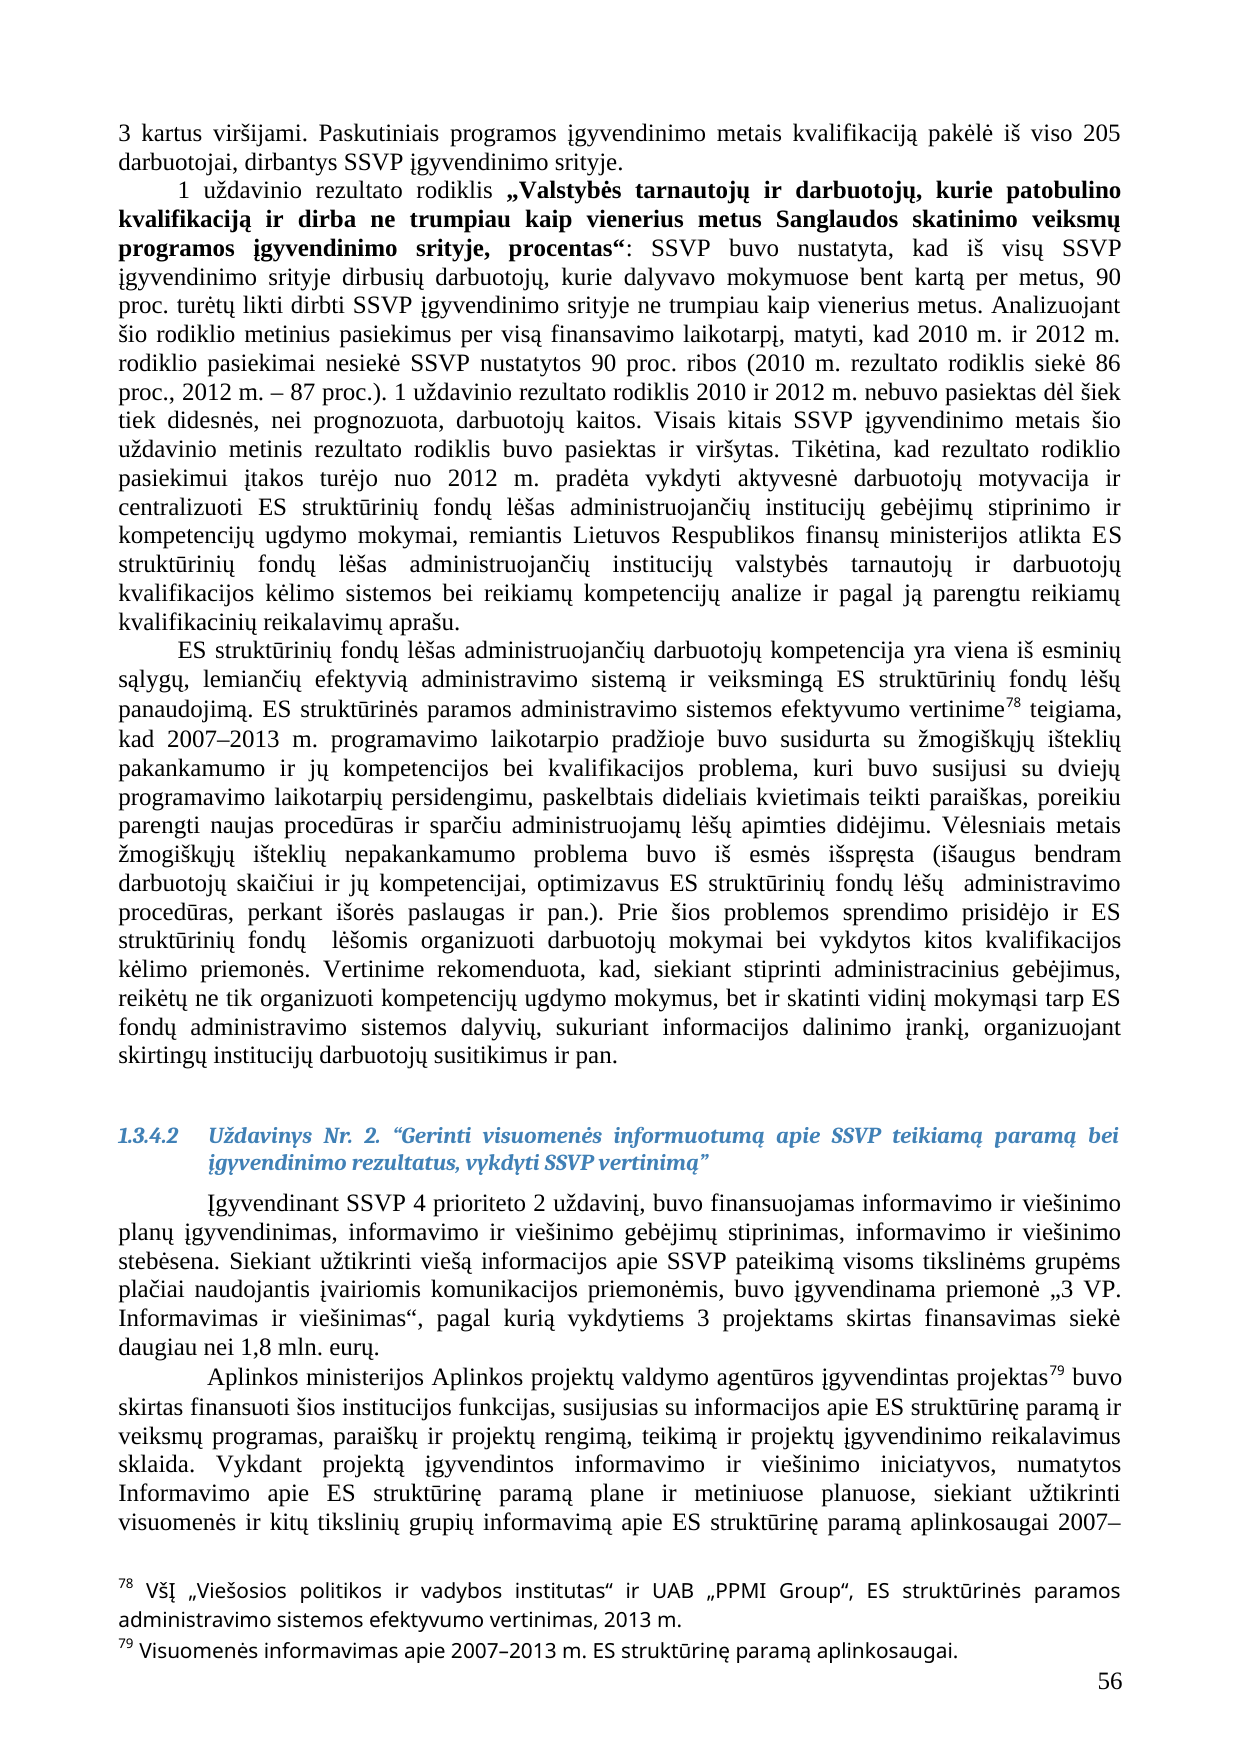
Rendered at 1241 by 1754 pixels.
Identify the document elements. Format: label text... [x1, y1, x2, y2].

text Įgyvendinant SSVP 4 prioriteto 2 uždavinį, buvo finansuojamas informavimo ir viešinimo planų įgyvendinimas, informavimo ir viešinimo gebėjimų stiprinimas, informavimo ir viešinimo stebėsena. Siekiant užtikrinti viešą informacijos apie SSVP pateikimą visoms tikslinėms grupėms plačiai naudojantis įvairiomis komunikacijos priemonėmis, buvo įgyvendinama priemonė „3 VP. Informavimas ir viešinimas“, pagal kurią vykdytiems 3 projektams skirtas finansavimas siekė daugiau nei 1,8 mln. eurų. [118, 1188, 1122, 1361]
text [118, 118, 1122, 176]
text 1 uždavinio rezultato rodiklis „Valstybės tarnautojų ir darbuotojų, kurie patobulino kvalifikaciją ir dirba ne trumpiau kaip vienerius metus Sanglaudos skatinimo veiksmų programos įgyvendinimo srityje, procentas“: SSVP buvo nustatyta, kad iš visų SSVP įgyvendinimo srityje dirbusių darbuotojų, kurie dalyvavo mokymuose bent kartą per metus, 90 proc. turėtų likti dirbti SSVP įgyvendinimo srityje ne trumpiau kaip vienerius metus. Analizuojant šio rodiklio metinius pasiekimus per visą finansavimo laikotarpį, matyti, kad 2010 m. ir 2012 m. rodiklio pasiekimai nesiekė SSVP nustatytos 90 proc. ribos (2010 m. rezultato rodiklis siekė 86 proc., 2012 m. – 87 proc.). 1 uždavinio rezultato rodiklis 2010 ir 2012 m. nebuvo pasiektas dėl šiek tiek didesnės, nei prognozuota, darbuotojų kaitos. Visais kitais SSVP įgyvendinimo metais šio uždavinio metinis rezultato rodiklis buvo pasiektas ir viršytas. Tikėtina, kad rezultato rodiklio pasiekimui įtakos turėjo nuo 2012 m. pradėta vykdyti aktyvesnė darbuotojų motyvacija ir centralizuoti ES struktūrinių fondų lėšas administruojančių institucijų gebėjimų stiprinimo ir kompetencijų ugdymo mokymai, remiantis Lietuvos Respublikos finansų ministerijos atlikta ES struktūrinių fondų lėšas administruojančių institucijų valstybės tarnautojų ir darbuotojų kvalifikacijos kėlimo sistemos bei reikiamų kompetencijų analize ir pagal ją parengtu reikiamų kvalifikacinių reikalavimų aprašu. [118, 176, 1122, 636]
text ES struktūrinių fondų lėšas administruojančių darbuotojų kompetencija yra viena iš esminių sąlygų, lemiančių efektyvią administravimo sistemą ir veiksmingą ES struktūrinių fondų lėšų panaudojimą. ES struktūrinės paramos administravimo sistemos efektyvumo vertinime teigiama, kad 2007–2013 m. programavimo laikotarpio pradžioje buvo susidurta su žmogiškųjų išteklių pakankamumo ir jų kompetencijos bei kvalifikacijos problema, kuri buvo susijusi su dviejų programavimo laikotarpių persidengimu, paskelbtais dideliais kvietimais teikti paraiškas, poreikiu parengti naujas procedūras ir sparčiu administruojamų lėšų apimties didėjimu. Vėlesniais metais žmogiškųjų išteklių nepakankamumo problema buvo iš esmės išspręsta (išaugus bendram darbuotojų skaičiui ir jų kompetencijai, optimizavus ES struktūrinių fondų lėšų administravimo procedūras, perkant išorės paslaugas ir pan.). Prie šios problemos sprendimo prisidėjo ir ES struktūrinių fondų lėšomis organizuoti darbuotojų mokymai bei vykdytos kitos kvalifikacijos kėlimo priemonės. Vertinime rekomenduota, kad, siekiant stiprinti administracinius gebėjimus, reikėtų ne tik organizuoti kompetencijų ugdymo mokymus, bet ir skatinti vidinį mokymąsi tarp ES fondų administravimo sistemos dalyvių, sukuriant informacijos dalinimo įrankį, organizuojant skirtingų institucijų darbuotojų susitikimus ir pan. [118, 636, 1122, 1069]
text Uždavinys Nr. 2. “Gerinti visuomenės informuotumą apie SSVP teikiamą paramą bei įgyvendinimo rezultatus, vykdyti SSVP vertinimą” [118, 1123, 1122, 1176]
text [118, 1361, 1122, 1536]
